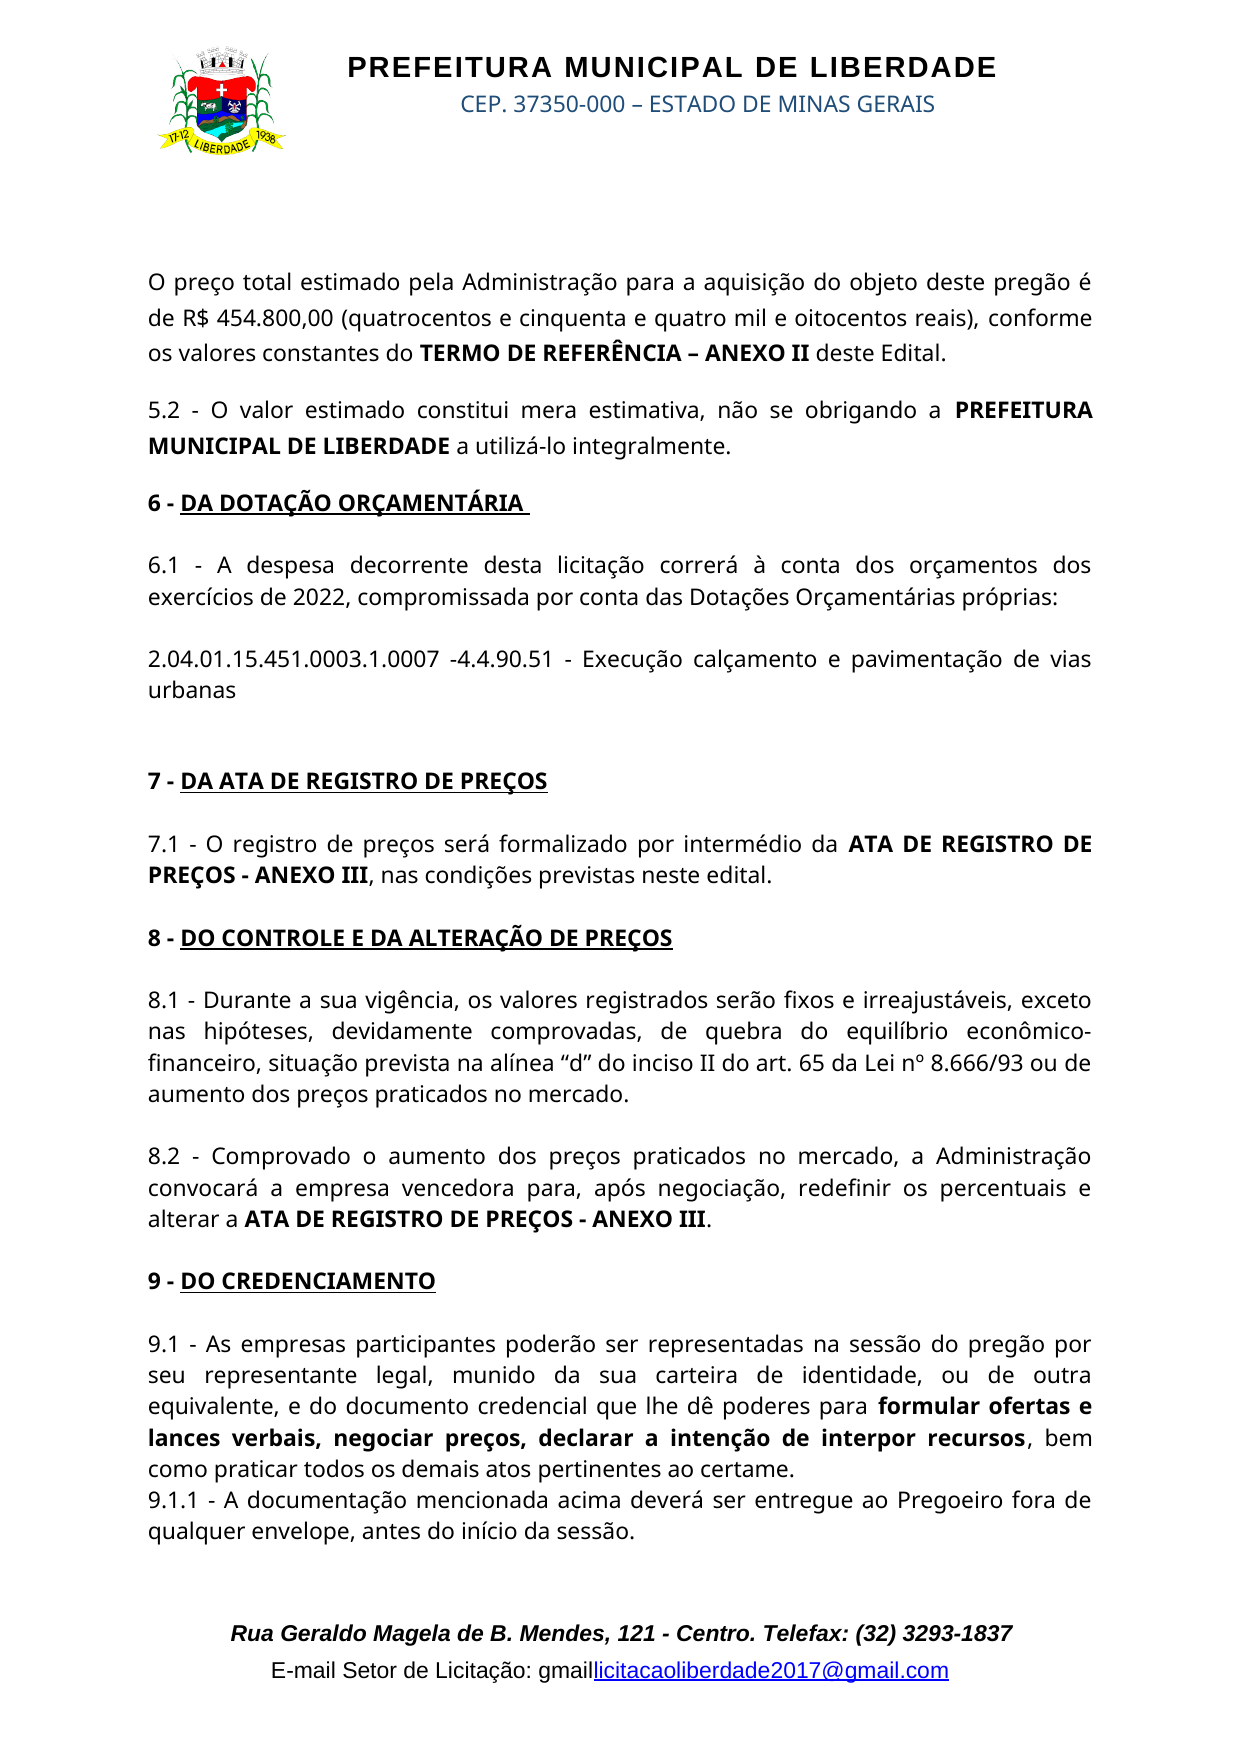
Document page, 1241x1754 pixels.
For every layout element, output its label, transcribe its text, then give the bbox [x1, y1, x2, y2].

text 2.04.01.15.451.0003.1.0007 -4.4.90.51 - Execução calçamento e pavimentação de vias urbanas [148, 643, 1093, 706]
text 7 - DA ATA DE REGISTRO DE PREÇOS [148, 765, 1093, 797]
text 6.1 - A despesa decorrente desta licitação correrá à conta dos orçamentos dos exercícios de 2022, compromissada por conta das Dotações Orçamentárias próprias: [148, 549, 1093, 612]
text 9.1.1 - A documentação mencionada acima deverá ser entregue ao Pregoeiro fora de qualquer envelope, antes do início da sessão. [148, 1484, 1093, 1547]
text O preço total estimado pela Administração para a aquisição do objeto deste pregão é de R$ 454.800,00 (quatrocentos e cinquenta e quatro mil e oitocentos reais), conforme os valores constantes do TERMO DE REFERÊNCIA – ANEXO II deste Edital. [148, 266, 1093, 369]
text 9 - DO CREDENCIAMENTO [148, 1265, 1093, 1297]
text 9.1 - As empresas participantes poderão ser representadas na sessão do pregão por seu representante legal, munido da sua carteira de identidade, ou de outra equivalente, e do documento credencial que lhe dê poderes para formular ofertas e lances verbais, negociar preços, declarar a intenção de interpor recursos, bem como praticar todos os demais atos pertinentes ao certame. [148, 1328, 1093, 1484]
text 7.1 - O registro de preços será formalizado por intermédio da ATA DE REGISTRO DE PREÇOS - ANEXO III, nas condições previstas neste edital. [148, 828, 1093, 890]
text 8.2 - Comprovado o aumento dos preços praticados no mercado, a Administração convocará a empresa vencedora para, após negociação, redefinir os percentuais e alterar a ATA DE REGISTRO DE PREÇOS - ANEXO III. [148, 1140, 1093, 1234]
text 5.2 - O valor estimado constitui mera estimativa, não se obrigando a PREFEITURA MUNICIPAL DE LIBERDADE a utilizá-lo integralmente. [148, 394, 1093, 461]
text 8.1 - Durante a sua vigência, os valores registrados serão fixos e irreajustáveis, exceto nas hipóteses, devidamente comprovadas, de quebra do equilíbrio econômico-financeiro, situação prevista na alínea “d” do inciso II do art. 65 da Lei nº 8.666/93 ou de aumento dos preços praticados no mercado. [148, 984, 1093, 1109]
text 6 - DA DOTAÇÃO ORÇAMENTÁRIA [148, 487, 1093, 518]
text 8 - DO CONTROLE E DA ALTERAÇÃO DE PREÇOS [148, 922, 1093, 953]
